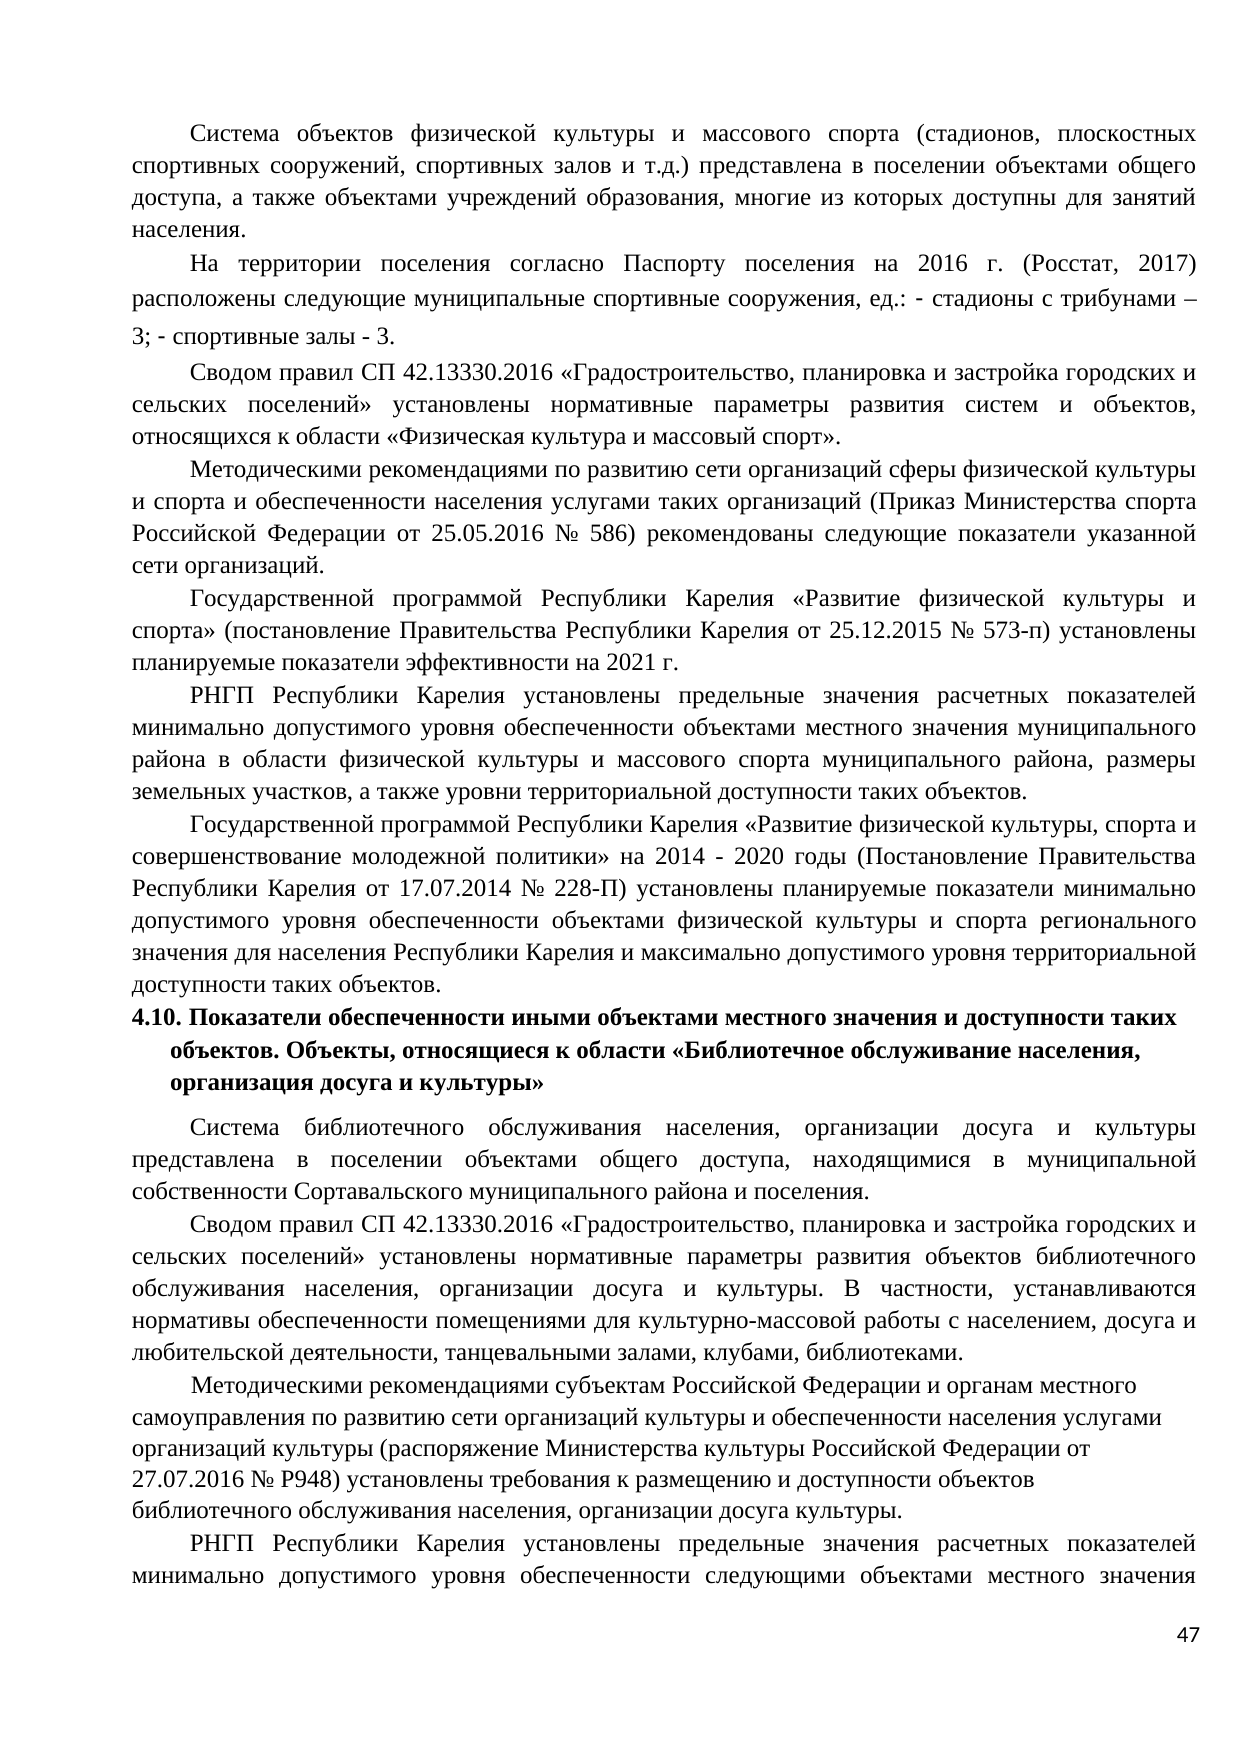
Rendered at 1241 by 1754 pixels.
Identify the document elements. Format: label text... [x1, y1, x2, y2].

text Система библиотечного обслуживания населения, организации досуга и культуры представлена в поселении объектами общего доступа, находящимися в муниципальной собственности Сортавальского муниципального района и поселения. [132, 1112, 1197, 1205]
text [132, 1528, 1197, 1589]
text 4.10. Показатели обеспеченности иными объектами местного значения и доступности таких объектов. Объекты, относящиеся к области «Библиотечное обслуживание населения, организация досуга и культуры» [132, 1002, 1196, 1096]
text Методическими рекомендациями по развитию сети организаций сферы физической культуры и спорта и обеспеченности населения услугами таких организаций (Приказ Министерства спорта Российской Федерации от 25.05.2016 № 586) рекомендованы следующие показатели указанной сети организаций. [132, 454, 1197, 578]
text Сводом правил СП 42.13330.2016 «Градостроительство, планировка и застройка городских и сельских поселений» установлены нормативные параметры развития объектов библиотечного обслуживания населения, организации досуга и культуры. В частности, устанавливаются нормативы обеспеченности помещениями для культурно-массовой работы с населением, досуга и любительской деятельности, танцевальными залами, клубами, библиотеками. [132, 1209, 1197, 1366]
text На территории поселения согласно Паспорту поселения на 2016 г. (Росстат, 2017) расположены следующие муниципальные спортивные сооружения, ед.: - стадионы с трибунами – 3; - спортивные залы - 3. [132, 248, 1197, 352]
text Система объектов физической культуры и массового спорта (стадионов, плоскостных спортивных сооружений, спортивных залов и т.д.) представлена в поселении объектами общего доступа, а также объектами учреждений образования, многие из которых доступны для занятий населения. [132, 118, 1197, 243]
text Государственной программой Республики Карелия «Развитие физической культуры и спорта» (постановление Правительства Республики Карелия от 25.12.2015 № 573-п) установлены планируемые показатели эффективности на 2021 г. [132, 583, 1197, 676]
text Сводом правил СП 42.13330.2016 «Градостроительство, планировка и застройка городских и сельских поселений» установлены нормативные параметры развития систем и объектов, относящихся к области «Физическая культура и массовый спорт». [132, 357, 1197, 449]
text РНГП Республики Карелия установлены предельные значения расчетных показателей минимально допустимого уровня обеспеченности объектами местного значения муниципального района в области физической культуры и массового спорта муниципального района, размеры земельных участков, а также уровни территориальной доступности таких объектов. [132, 680, 1197, 805]
text Государственной программой Республики Карелия «Развитие физической культуры, спорта и совершенствование молодежной политики» на 2014 - 2020 годы (Постановление Правительства Республики Карелия от 17.07.2014 № 228-П) установлены планируемые показатели минимально допустимого уровня обеспеченности объектами физической культуры и спорта регионального значения для населения Республики Карелия и максимально допустимого уровня территориальной доступности таких объектов. [132, 809, 1197, 998]
text Методическими рекомендациями субъектам Российской Федерации и органам местного самоуправления по развитию сети организаций культуры и обеспеченности населения услугами организаций культуры (распоряжение Министерства культуры Российской Федерации от 27.07.2016 № Р948) установлены требования к размещению и доступности объектов библиотечного обслуживания населения, организации досуга культуры. [132, 1370, 1197, 1524]
